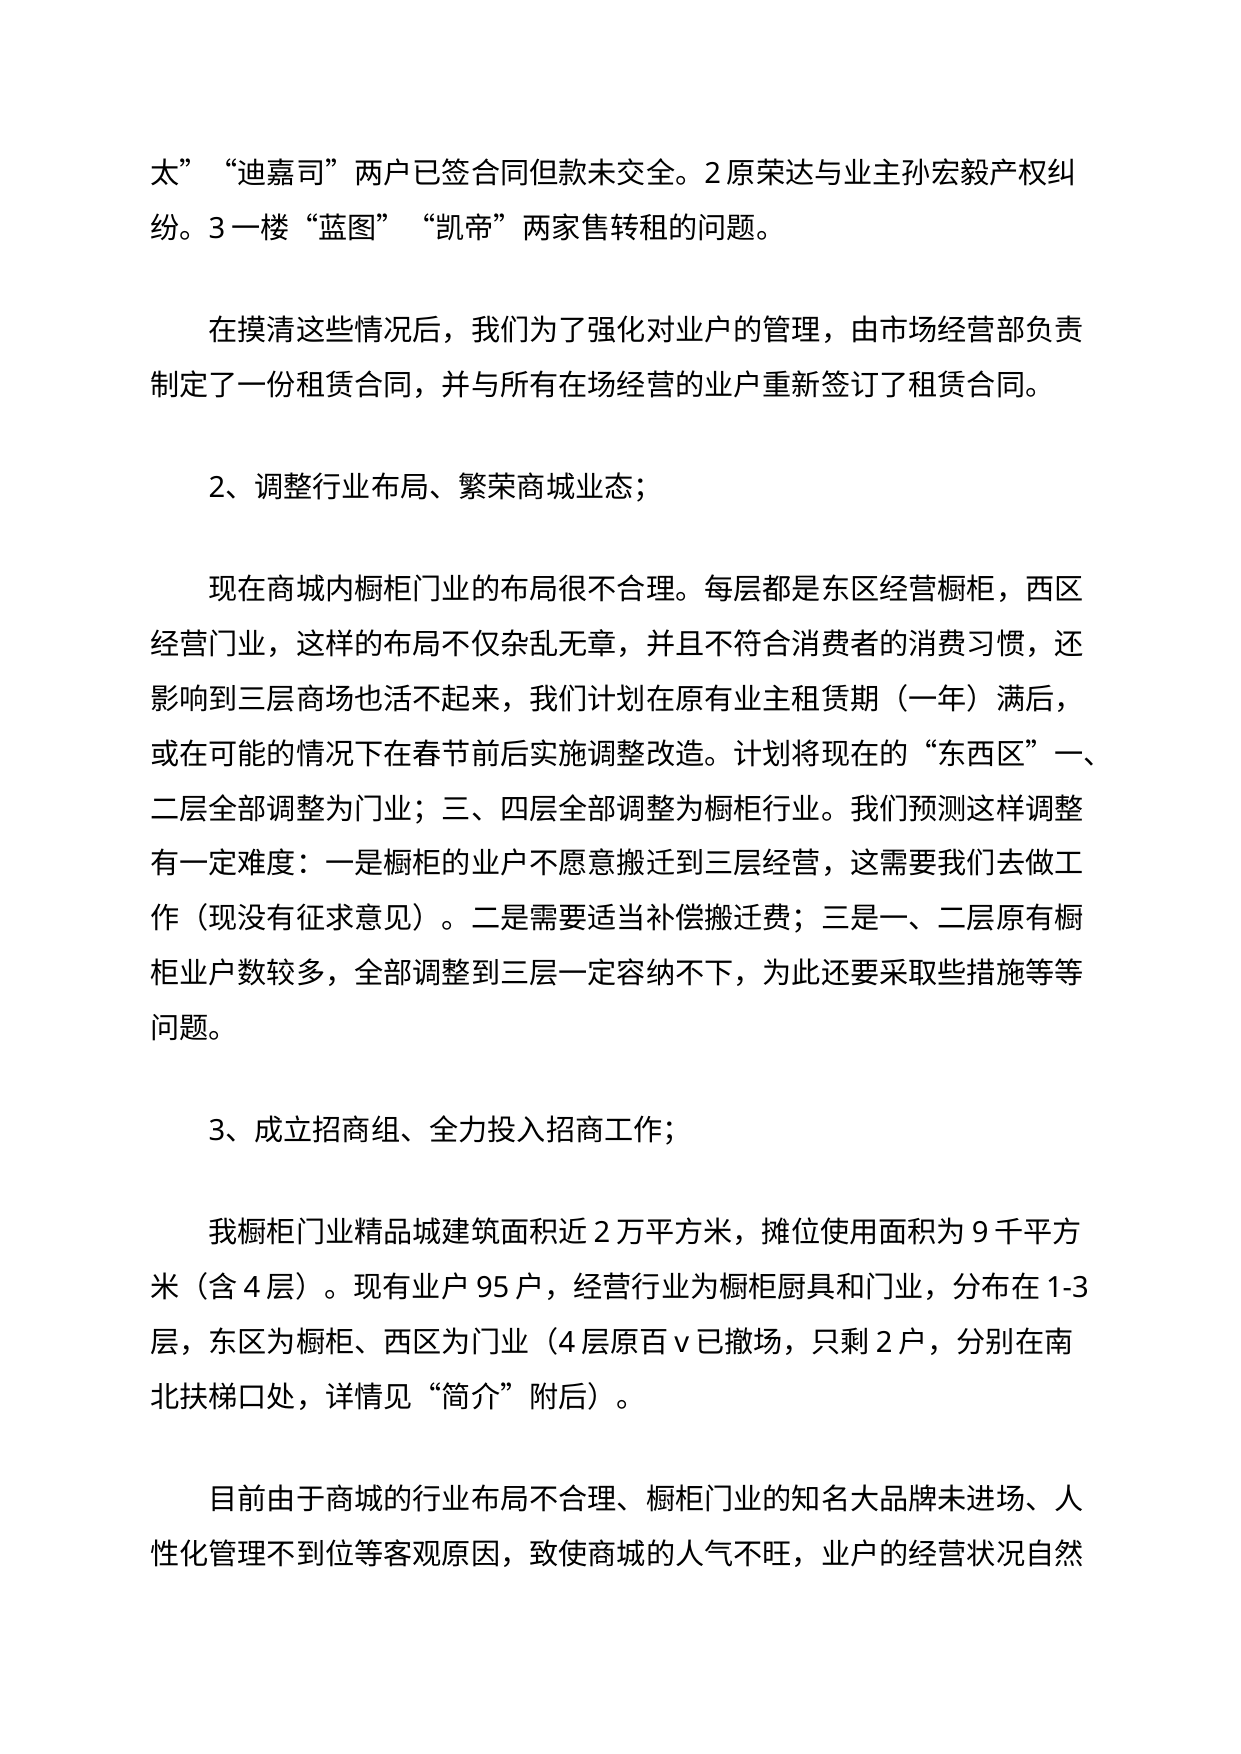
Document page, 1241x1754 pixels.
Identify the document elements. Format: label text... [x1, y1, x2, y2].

text 3、成立招商组、全力投入招商工作； [150, 1107, 1090, 1149]
text 2、调整行业布局、繁荣商城业态； [150, 464, 1090, 506]
text 现在商城内橱柜门业的布局很不合理。每层都是东区经营橱柜，西区经营门业，这样的布局不仅杂乱无章，并且不符合消费者的消费习惯，还影响到三层商场也活不起来，我们计划在原有业主租赁期（一年）满后，或在可能的情况下在春节前后实施调整改造。计划将现在的“东西区”一、二层全部调整为门业；三、四层全部调整为橱柜行业。我们预测这样调整有一定难度：一是橱柜的业户不愿意搬迁到三层经营，这需要我们去做工作（现没有征求意见）。二是需要适当补偿搬迁费；三是一、二层原有橱柜业户数较多，全部调整到三层一定容纳不下，为此还要采取些措施等等问题。 [150, 566, 1090, 1047]
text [150, 150, 1090, 247]
text 我橱柜门业精品城建筑面积近2万平方米，摊位使用面积为9千平方米（含4层）。现有业户95户，经营行业为橱柜厨具和门业，分布在1-3层，东区为橱柜、西区为门业（4层原百v已撤场，只剩2户，分别在南北扶梯口处，详情见“简介”附后）。 [150, 1208, 1090, 1416]
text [150, 1475, 1090, 1572]
text 在摸清这些情况后，我们为了强化对业户的管理，由市场经营部负责制定了一份租赁合同，并与所有在场经营的业户重新签订了租赁合同。 [150, 307, 1090, 404]
